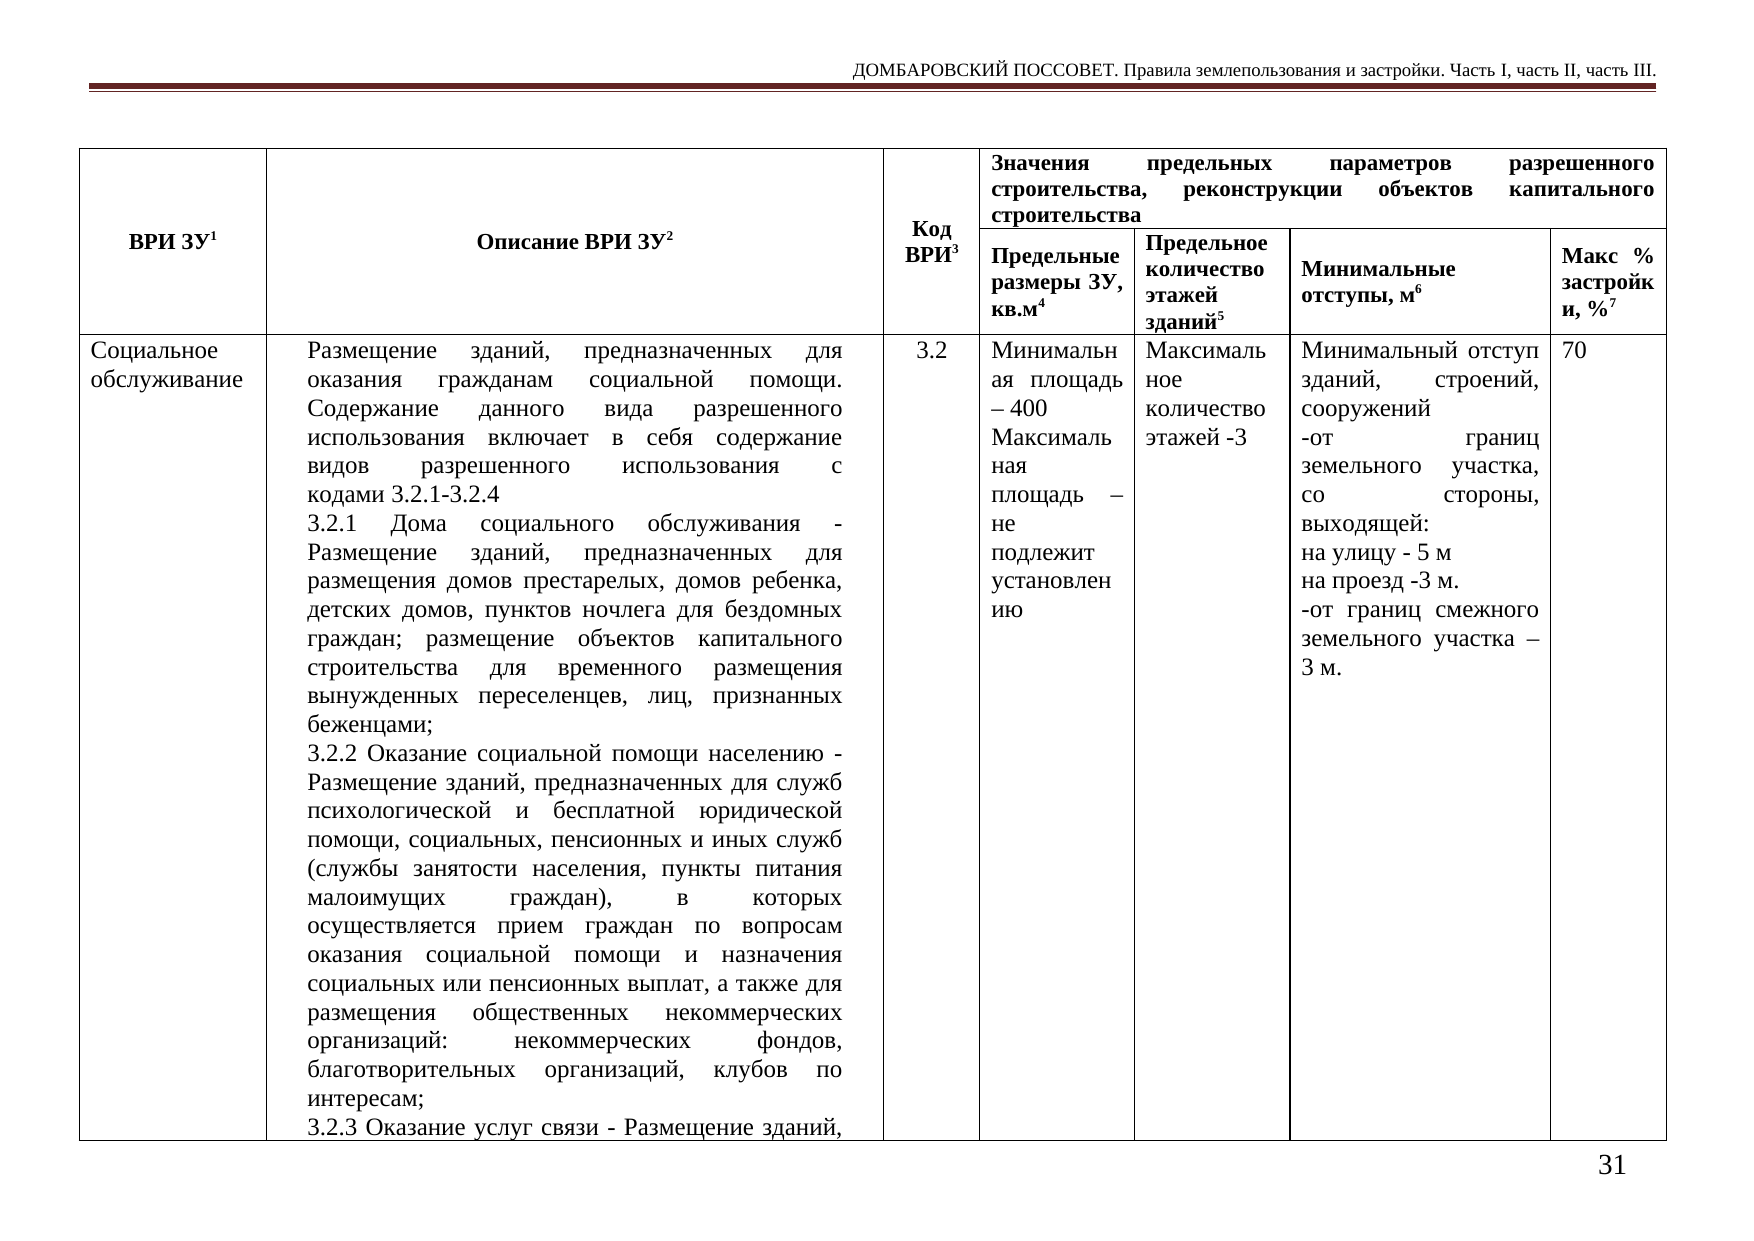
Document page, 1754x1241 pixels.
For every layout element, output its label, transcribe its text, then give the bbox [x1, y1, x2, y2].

table_header Значения предельных параметров разрешенного строительства, реконструкции объектов капитального строительства [980, 149, 1666, 228]
table_header Код ВРИ3 [884, 149, 979, 334]
table_cell 3.2 [884, 335, 979, 1140]
table_cell Максимальное количество этажей -3 [1135, 335, 1289, 1140]
table_cell Социальное обслуживание [80, 335, 266, 1140]
table_header Описание ВРИ ЗУ2 [267, 149, 883, 334]
table_cell Макс % застройки, %7 [1551, 229, 1666, 334]
table_cell Минимальные отступы, м6 [1291, 229, 1550, 334]
table_cell Предельные размеры ЗУ, кв.м4 [980, 229, 1134, 334]
table_header ВРИ ЗУ1 [80, 149, 266, 334]
table_cell Предельное количество этажей зданий5 [1135, 229, 1289, 334]
table_cell 70 [1551, 335, 1666, 1140]
table_cell Минимальная площадь – 400 Максимальная площадь – не подлежит установлению [980, 335, 1134, 1140]
